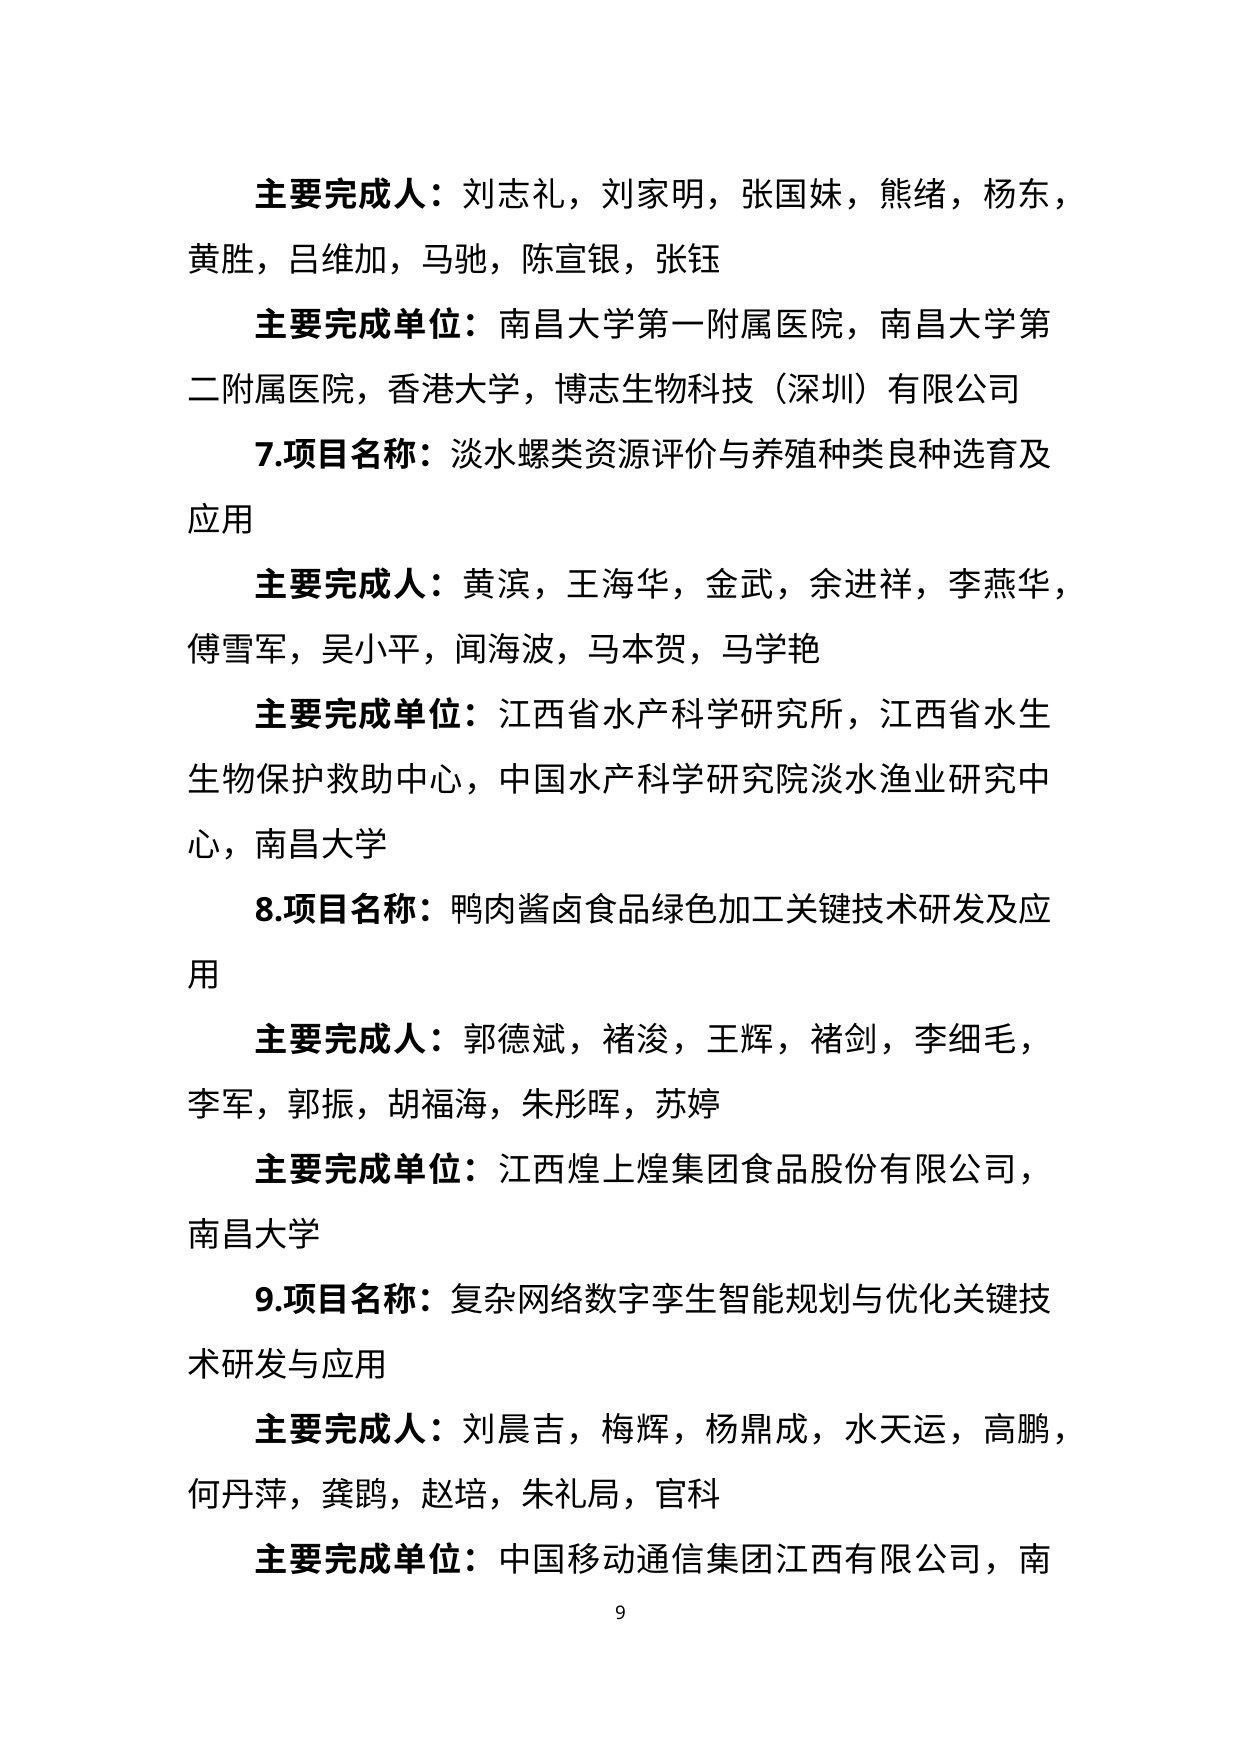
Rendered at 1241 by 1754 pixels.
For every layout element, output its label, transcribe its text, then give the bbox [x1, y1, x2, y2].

list 7.项目名称：淡水螺类资源评价与养殖种类良种选育及应用 [187, 420, 1053, 550]
list 主要完成人：郭德斌，褚浚，王辉，褚剑，李细毛，李军，郭振，胡福海，朱彤晖，苏婷 [187, 1005, 1053, 1135]
list 主要完成人：刘志礼，刘家明，张国妹，熊绪，杨东，黄胜，吕维加，马驰，陈宣银，张钰 [187, 160, 1053, 290]
list 8.项目名称：鸭肉酱卤食品绿色加工关键技术研发及应用 [187, 875, 1053, 1005]
list 主要完成人：黄滨，王海华，金武，余进祥，李燕华，傅雪军，吴小平，闻海波，马本贺，马学艳 [187, 550, 1053, 680]
list 主要完成单位：江西煌上煌集团食品股份有限公司，南昌大学 [187, 1135, 1053, 1265]
list 主要完成单位：南昌大学第一附属医院，南昌大学第二附属医院，香港大学，博志生物科技（深圳）有限公司 [187, 290, 1053, 420]
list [187, 1525, 1053, 1590]
list 9.项目名称：复杂网络数字孪生智能规划与优化关键技术研发与应用 [187, 1265, 1053, 1395]
list 主要完成人：刘晨吉，梅辉，杨鼎成，水天运，高鹏，何丹萍，龚鹍，赵培，朱礼局，官科 [187, 1395, 1053, 1525]
list 主要完成单位：江西省水产科学研究所，江西省水生生物保护救助中心，中国水产科学研究院淡水渔业研究中心，南昌大学 [187, 680, 1053, 875]
